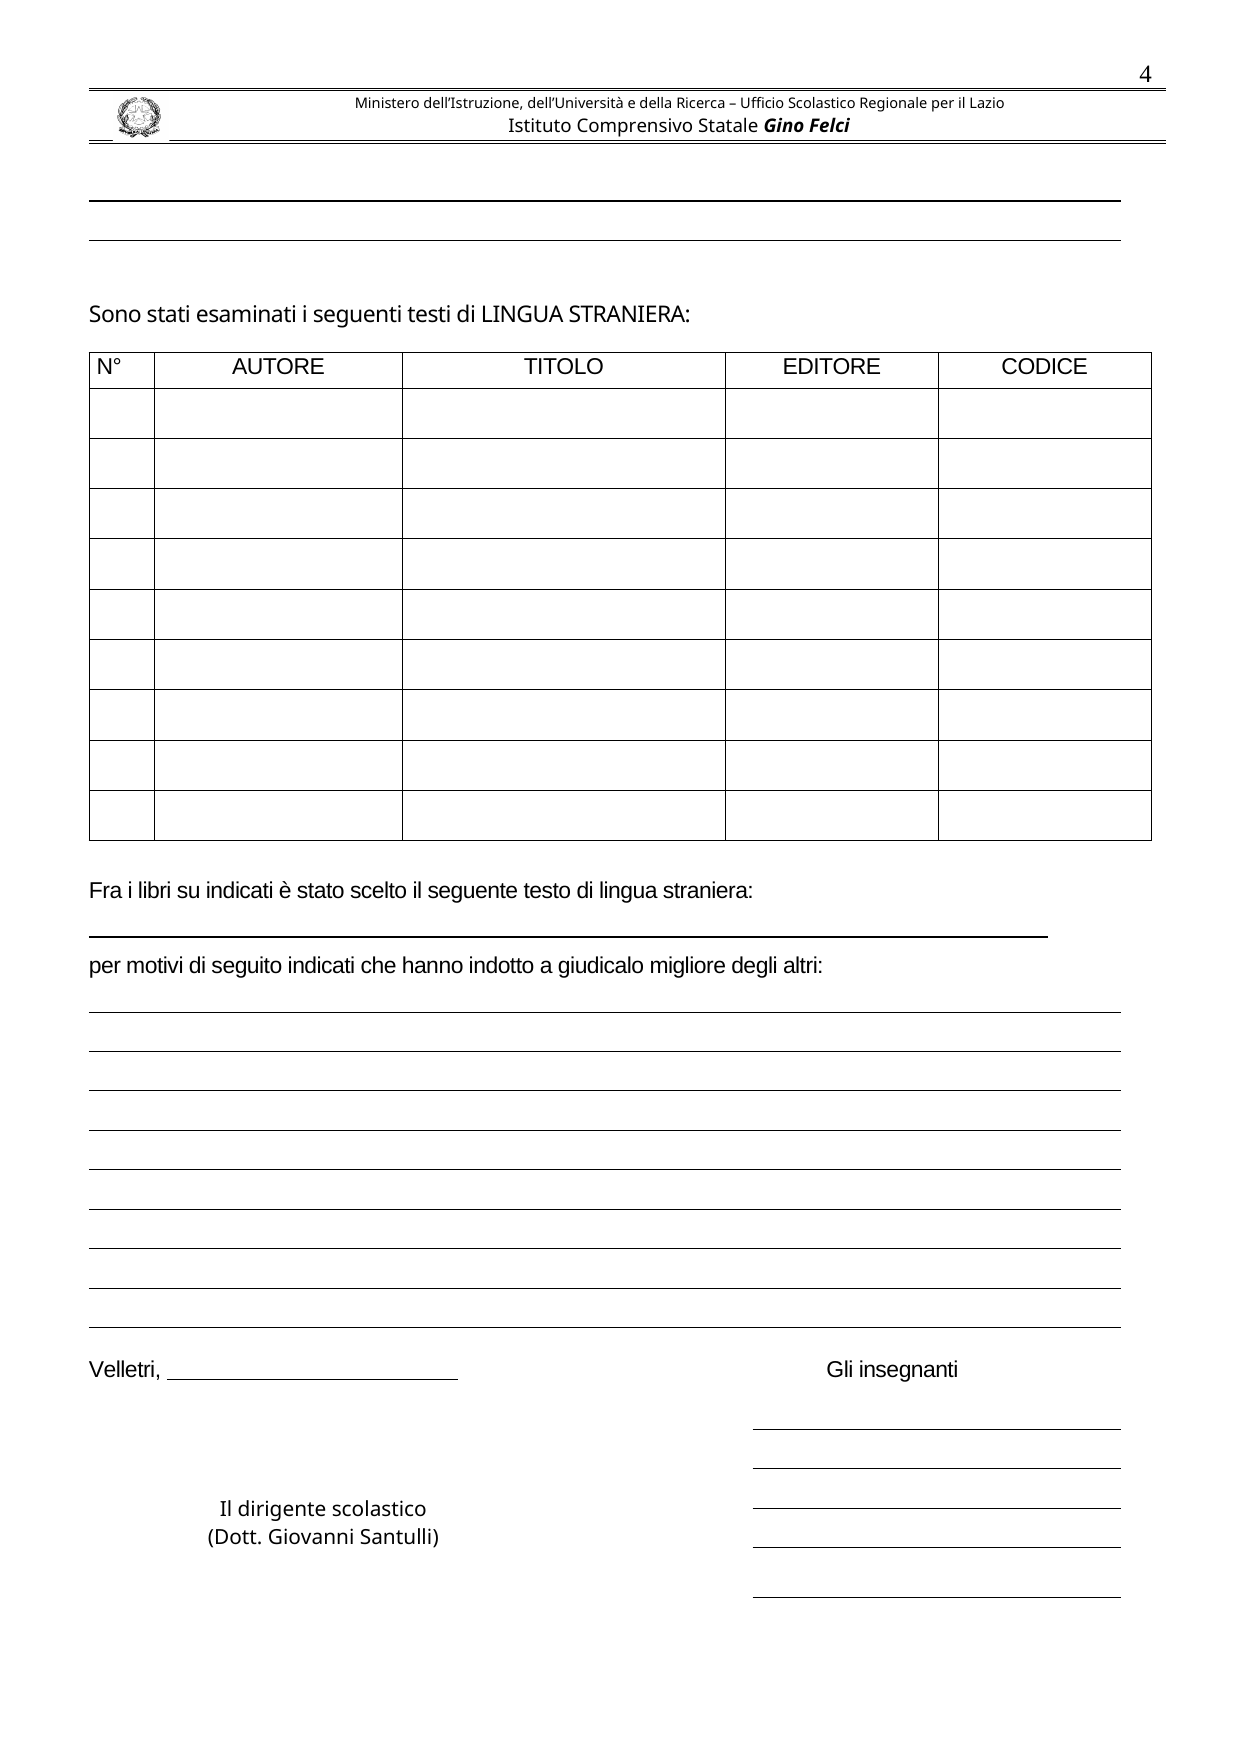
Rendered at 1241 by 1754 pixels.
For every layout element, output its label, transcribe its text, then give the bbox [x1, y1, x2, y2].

table_cell [155, 690, 402, 739]
table_cell [726, 791, 938, 840]
table_cell [90, 439, 154, 488]
table_cell [726, 741, 938, 790]
table_cell [939, 489, 1151, 538]
table_cell [155, 791, 402, 840]
table_cell [90, 741, 154, 790]
table_cell [155, 640, 402, 689]
table_cell [403, 741, 725, 790]
table_header AUTORE [155, 353, 402, 387]
table_cell [403, 439, 725, 488]
table_cell [939, 791, 1151, 840]
table_cell [726, 640, 938, 689]
table_cell [155, 741, 402, 790]
table_cell [939, 539, 1151, 589]
table_cell [403, 539, 725, 589]
table_cell [155, 389, 402, 438]
table_cell [90, 539, 154, 589]
table_cell [726, 539, 938, 589]
table_header N° [90, 353, 154, 387]
table_cell [90, 489, 154, 538]
table_cell [90, 389, 154, 438]
table_header TITOLO [403, 353, 725, 387]
table_cell [939, 640, 1151, 689]
text Sono stati esaminati i seguenti testi di LINGUA STRANIERA: [89, 298, 1152, 329]
text per motivi di seguito indicati che hanno indotto a giudicalo migliore degli altri: [89, 952, 1152, 978]
table_cell [939, 439, 1151, 488]
table_cell [90, 590, 154, 639]
table_cell [155, 489, 402, 538]
picture [112, 91, 170, 141]
table_cell [939, 690, 1151, 739]
table_header CODICE [939, 353, 1151, 387]
table_cell [403, 791, 725, 840]
table_cell [939, 389, 1151, 438]
table_header EDITORE [726, 353, 938, 387]
table_cell [90, 690, 154, 739]
table_cell [90, 640, 154, 689]
text Fra i libri su indicati è stato scelto il seguente testo di lingua straniera: [89, 877, 1152, 903]
table_cell [726, 389, 938, 438]
table_cell [939, 741, 1151, 790]
table_cell [403, 590, 725, 639]
table_cell [155, 590, 402, 639]
table_cell [403, 389, 725, 438]
table_cell [403, 640, 725, 689]
table_cell [726, 489, 938, 538]
table_cell [939, 590, 1151, 639]
table_cell [155, 439, 402, 488]
table_cell [726, 590, 938, 639]
table_cell [403, 690, 725, 739]
table_cell [90, 791, 154, 840]
table_cell [155, 539, 402, 589]
table_cell [726, 439, 938, 488]
table_cell [726, 690, 938, 739]
text Velletri, Gli insegnanti [89, 1356, 1152, 1383]
table_cell [403, 489, 725, 538]
